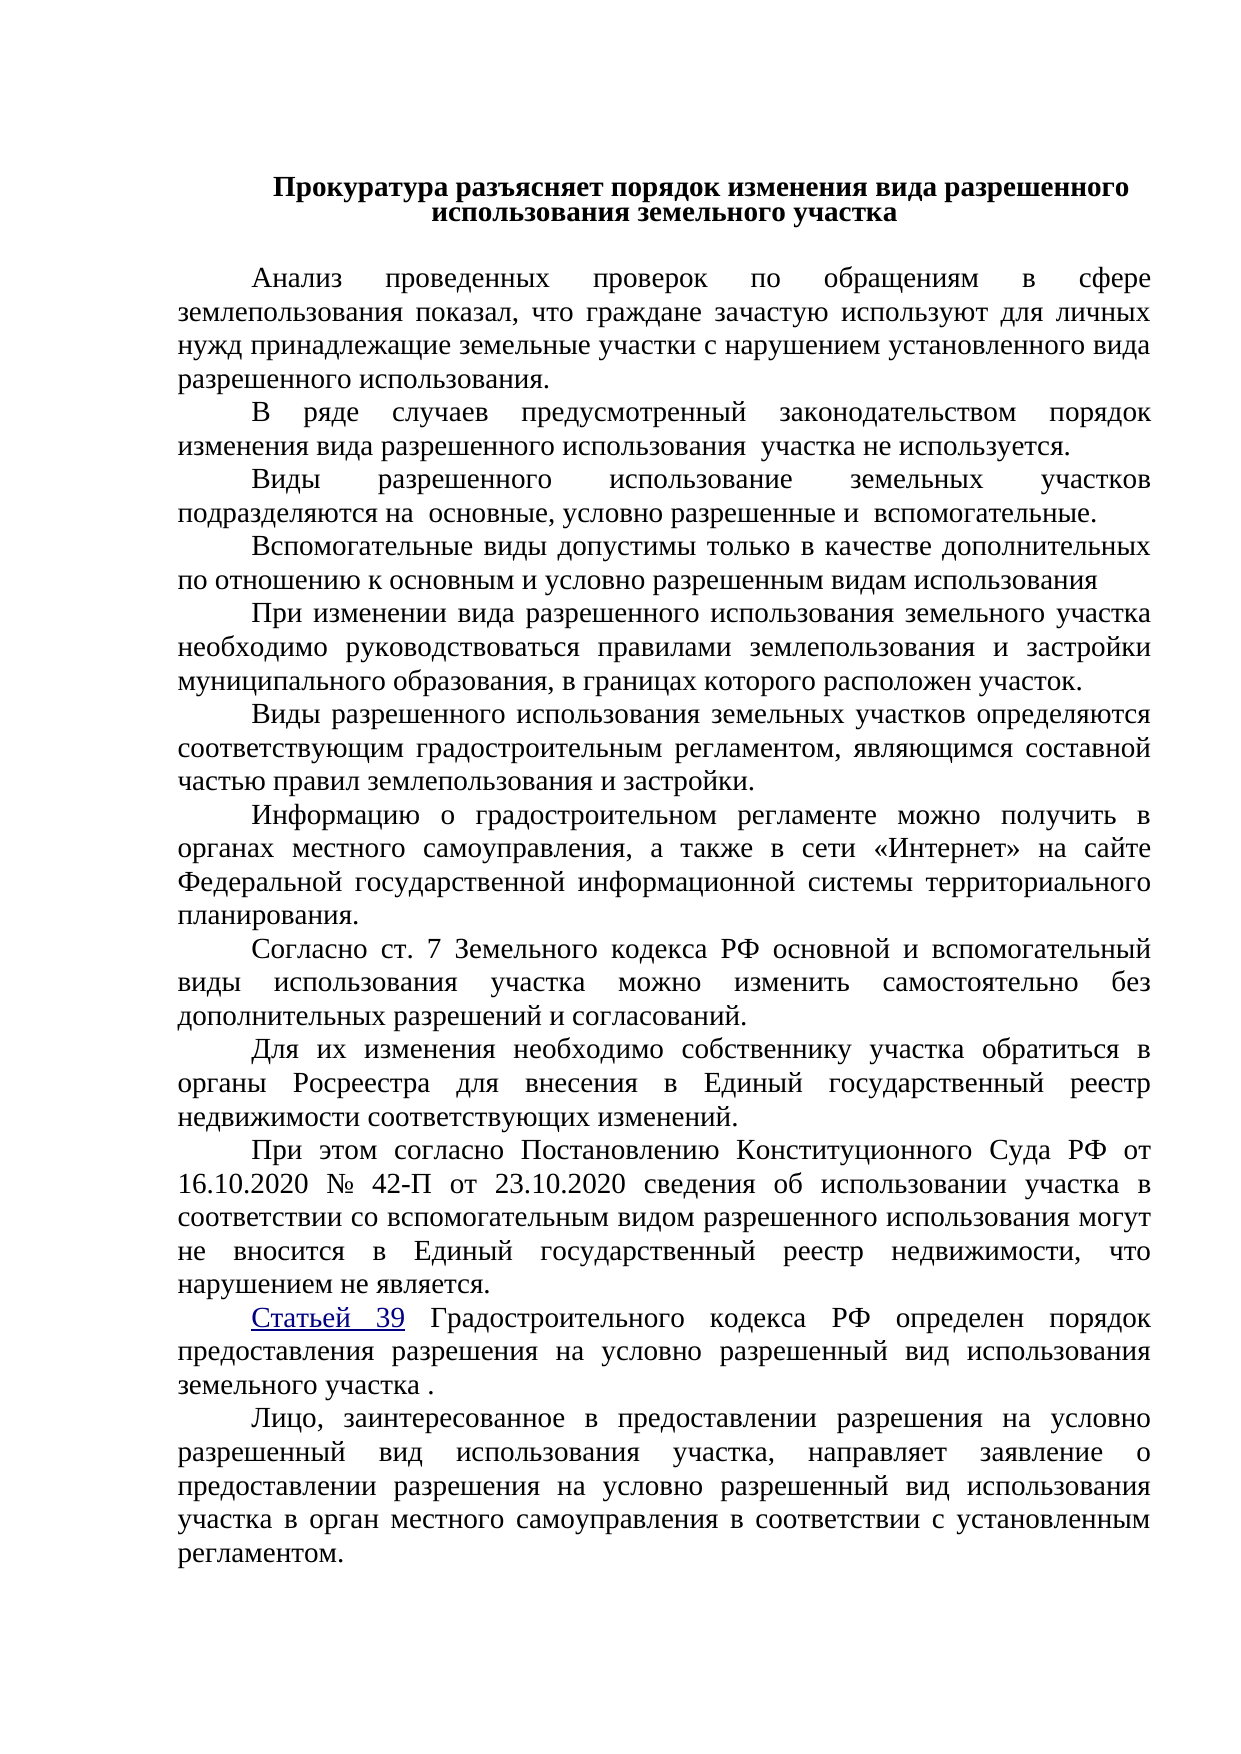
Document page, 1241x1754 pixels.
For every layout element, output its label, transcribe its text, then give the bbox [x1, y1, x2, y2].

text При изменении вида разрешенного использования земельного участка необходимо руководствоваться правилами землепользования и застройки муниципального образования, в границах которого расположен участок. [177, 596, 1152, 696]
text Виды разрешенного использования земельных участков определяются соответствующим градостроительным регламентом, являющимся составной частью правил землепользования и застройки. [177, 696, 1152, 797]
text Прокуратура разъясняет порядок изменения вида разрешенного использования земельного участка [177, 177, 1152, 227]
text Информацию о градостроительном регламенте можно получить в органах местного самоуправления, а также в сети «Интернет» на сайте Федеральной государственной информационной системы территориального планирования. [177, 797, 1152, 931]
text При этом согласно Постановлению Конституционного Суда РФ от 16.10.2020 № 42-П от 23.10.2020 сведения об использовании участка в соответствии со вспомогательным видом разрешенного использования могут не вносится в Единый государственный реестр недвижимости, что нарушением не является. [177, 1132, 1152, 1300]
text В ряде случаев предусмотренный законодательством порядок изменения вида разрешенного использования участка не используется. [177, 394, 1152, 461]
text Статьей 39 Градостроительного кодекса РФ определен порядок предоставления разрешения на условно разрешенный вид использования земельного участка . [177, 1300, 1152, 1401]
text Анализ проведенных проверок по обращениям в сфере землепользования показал, что граждане зачастую используют для личных нужд принадлежащие земельные участки с нарушением установленного вида разрешенного использования. [177, 260, 1152, 394]
text Виды разрешенного использование земельных участков подразделяются на основные, условно разрешенные и вспомогательные. [177, 461, 1152, 528]
text Вспомогательные виды допустимы только в качестве дополнительных по отношению к основным и условно разрешенным видам использования [177, 528, 1152, 596]
text Согласно ст. 7 Земельного кодекса РФ основной и вспомогательный виды использования участка можно изменить самостоятельно без дополнительных разрешений и согласований. [177, 931, 1152, 1032]
text Для их изменения необходимо собственнику участка обратиться в органы Росреестра для внесения в Единый государственный реестр недвижимости соответствующих изменений. [177, 1032, 1152, 1132]
text Лицо, заинтересованное в предоставлении разрешения на условно разрешенный вид использования участка, направляет заявление о предоставлении разрешения на условно разрешенный вид использования участка в орган местного самоуправления в соответствии с установленным регламентом. [177, 1401, 1152, 1568]
